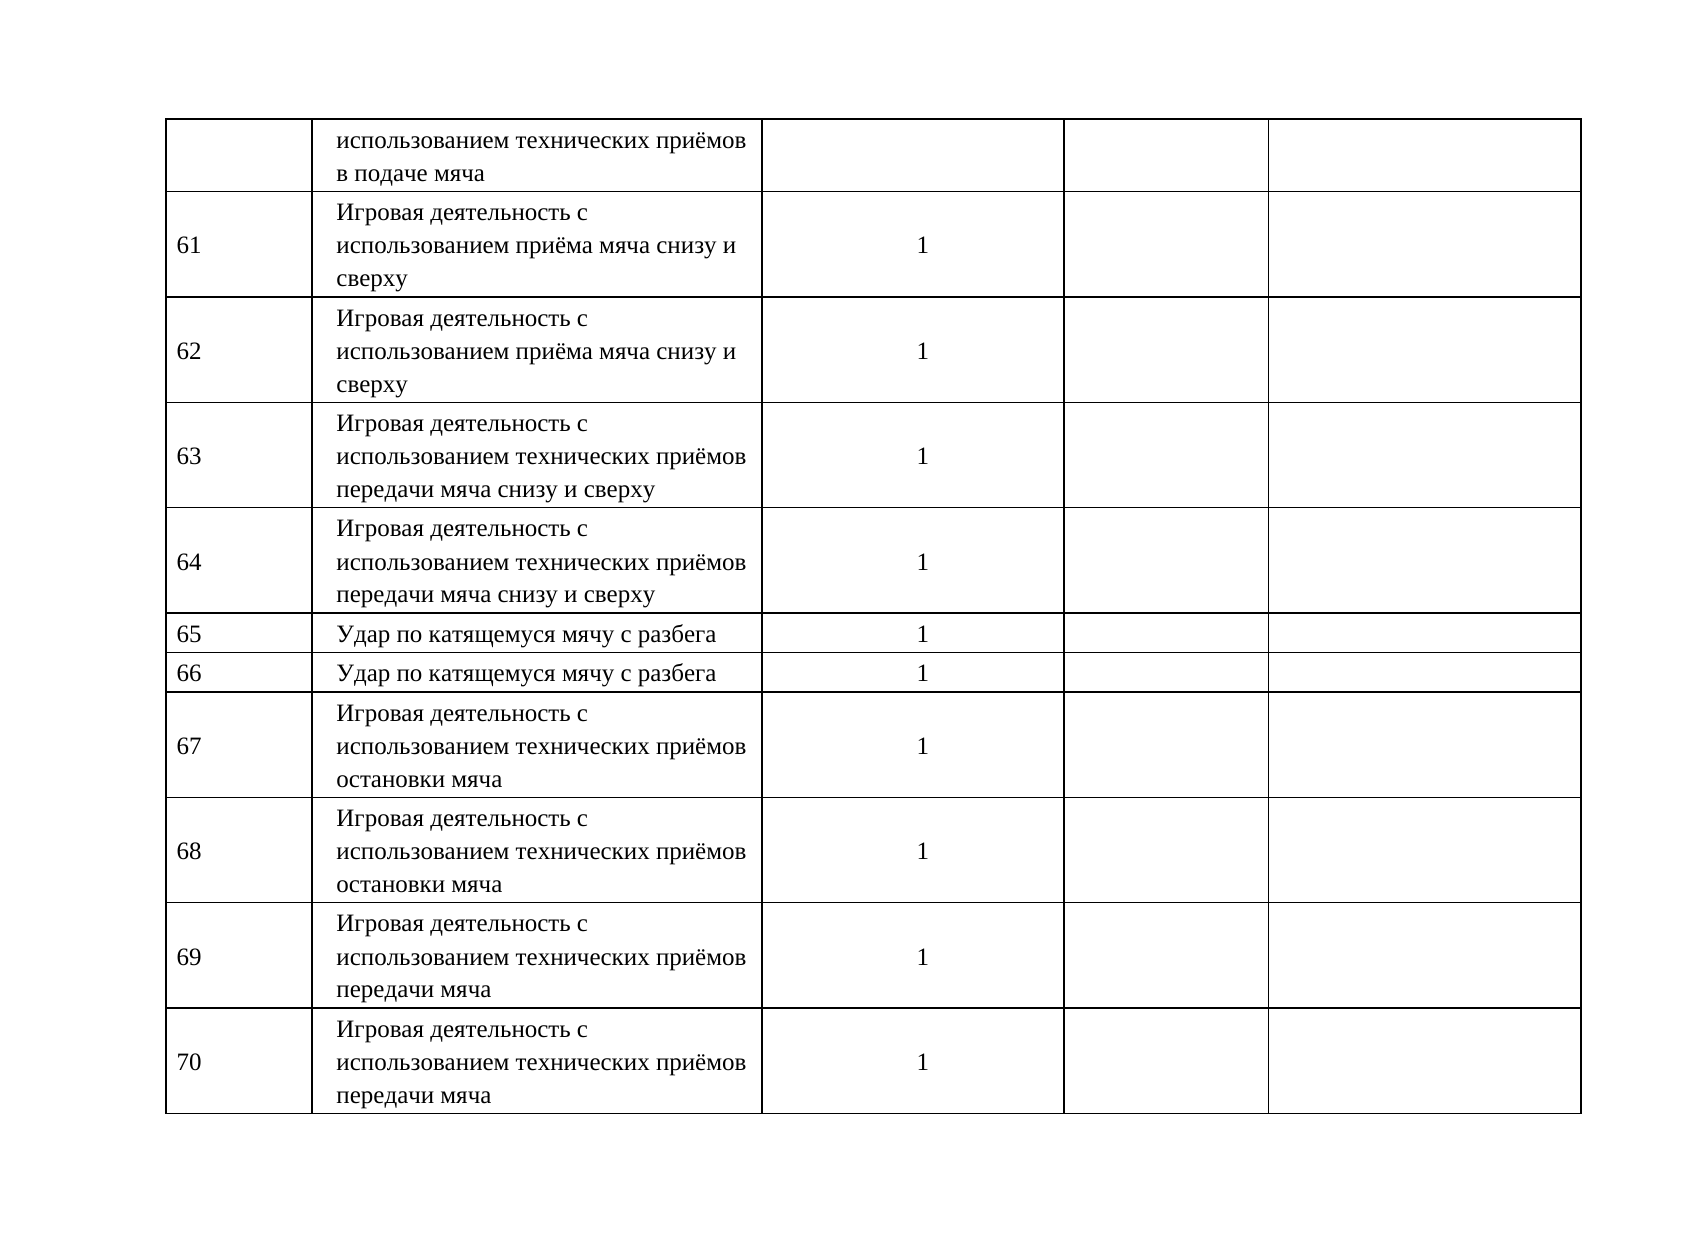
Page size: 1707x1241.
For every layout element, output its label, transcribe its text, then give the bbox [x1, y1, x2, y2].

table_cell 1 [763, 653, 1063, 691]
table_cell 1 [763, 192, 1063, 296]
table_cell 1 [763, 693, 1063, 796]
table_cell [1065, 653, 1268, 691]
table_cell 67 [167, 693, 311, 796]
table_cell [1269, 403, 1580, 507]
table_cell [1269, 798, 1580, 902]
table_cell Игровая деятельность с использованием технических приёмов передачи мяча снизу и сверху [313, 508, 761, 612]
table_cell [1065, 192, 1268, 296]
table_cell [1269, 903, 1580, 1007]
table_cell Игровая деятельность с использованием технических приёмов передачи мяча [313, 903, 761, 1007]
table_cell [1065, 120, 1268, 191]
table_cell [1065, 798, 1268, 902]
table_cell [1269, 653, 1580, 691]
table_cell [1269, 614, 1580, 652]
table_cell 66 [167, 653, 311, 691]
table_cell 1 [763, 903, 1063, 1007]
table_cell [1269, 298, 1580, 401]
table_cell 1 [763, 298, 1063, 401]
table_cell 65 [167, 614, 311, 652]
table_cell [313, 120, 761, 191]
table_cell [1065, 903, 1268, 1007]
table_cell [1065, 614, 1268, 652]
table_cell 1 [763, 1009, 1063, 1113]
table_cell Игровая деятельность с использованием технических приёмов остановки мяча [313, 798, 761, 902]
table_cell 68 [167, 798, 311, 902]
table_cell [1065, 508, 1268, 612]
table_cell 1 [763, 614, 1063, 652]
table_cell [1065, 403, 1268, 507]
table_cell 1 [763, 403, 1063, 507]
table_cell 62 [167, 298, 311, 401]
table_cell [1269, 693, 1580, 796]
table_cell Игровая деятельность с использованием технических приёмов остановки мяча [313, 693, 761, 796]
table_cell Игровая деятельность с использованием приёма мяча снизу и сверху [313, 192, 761, 296]
table_cell [1269, 508, 1580, 612]
table_cell [1269, 1009, 1580, 1113]
table_cell [1065, 1009, 1268, 1113]
table_cell 1 [763, 798, 1063, 902]
table_cell Игровая деятельность с использованием технических приёмов передачи мяча снизу и сверху [313, 403, 761, 507]
table_cell [1269, 192, 1580, 296]
table_cell 63 [167, 403, 311, 507]
table_cell 1 [763, 508, 1063, 612]
table_cell [1065, 693, 1268, 796]
table_cell [1065, 298, 1268, 401]
table_cell 69 [167, 903, 311, 1007]
table_cell Игровая деятельность с использованием технических приёмов передачи мяча [313, 1009, 761, 1113]
table_cell 60 [167, 120, 311, 191]
table_cell Удар по катящемуся мячу с разбега [313, 614, 761, 652]
table_cell Удар по катящемуся мячу с разбега [313, 653, 761, 691]
table_cell 1 [763, 120, 1063, 191]
table_cell [1269, 120, 1580, 191]
table_cell 64 [167, 508, 311, 612]
table_cell 70 [167, 1009, 311, 1113]
table_cell Игровая деятельность с использованием приёма мяча снизу и сверху [313, 298, 761, 401]
table_cell 61 [167, 192, 311, 296]
